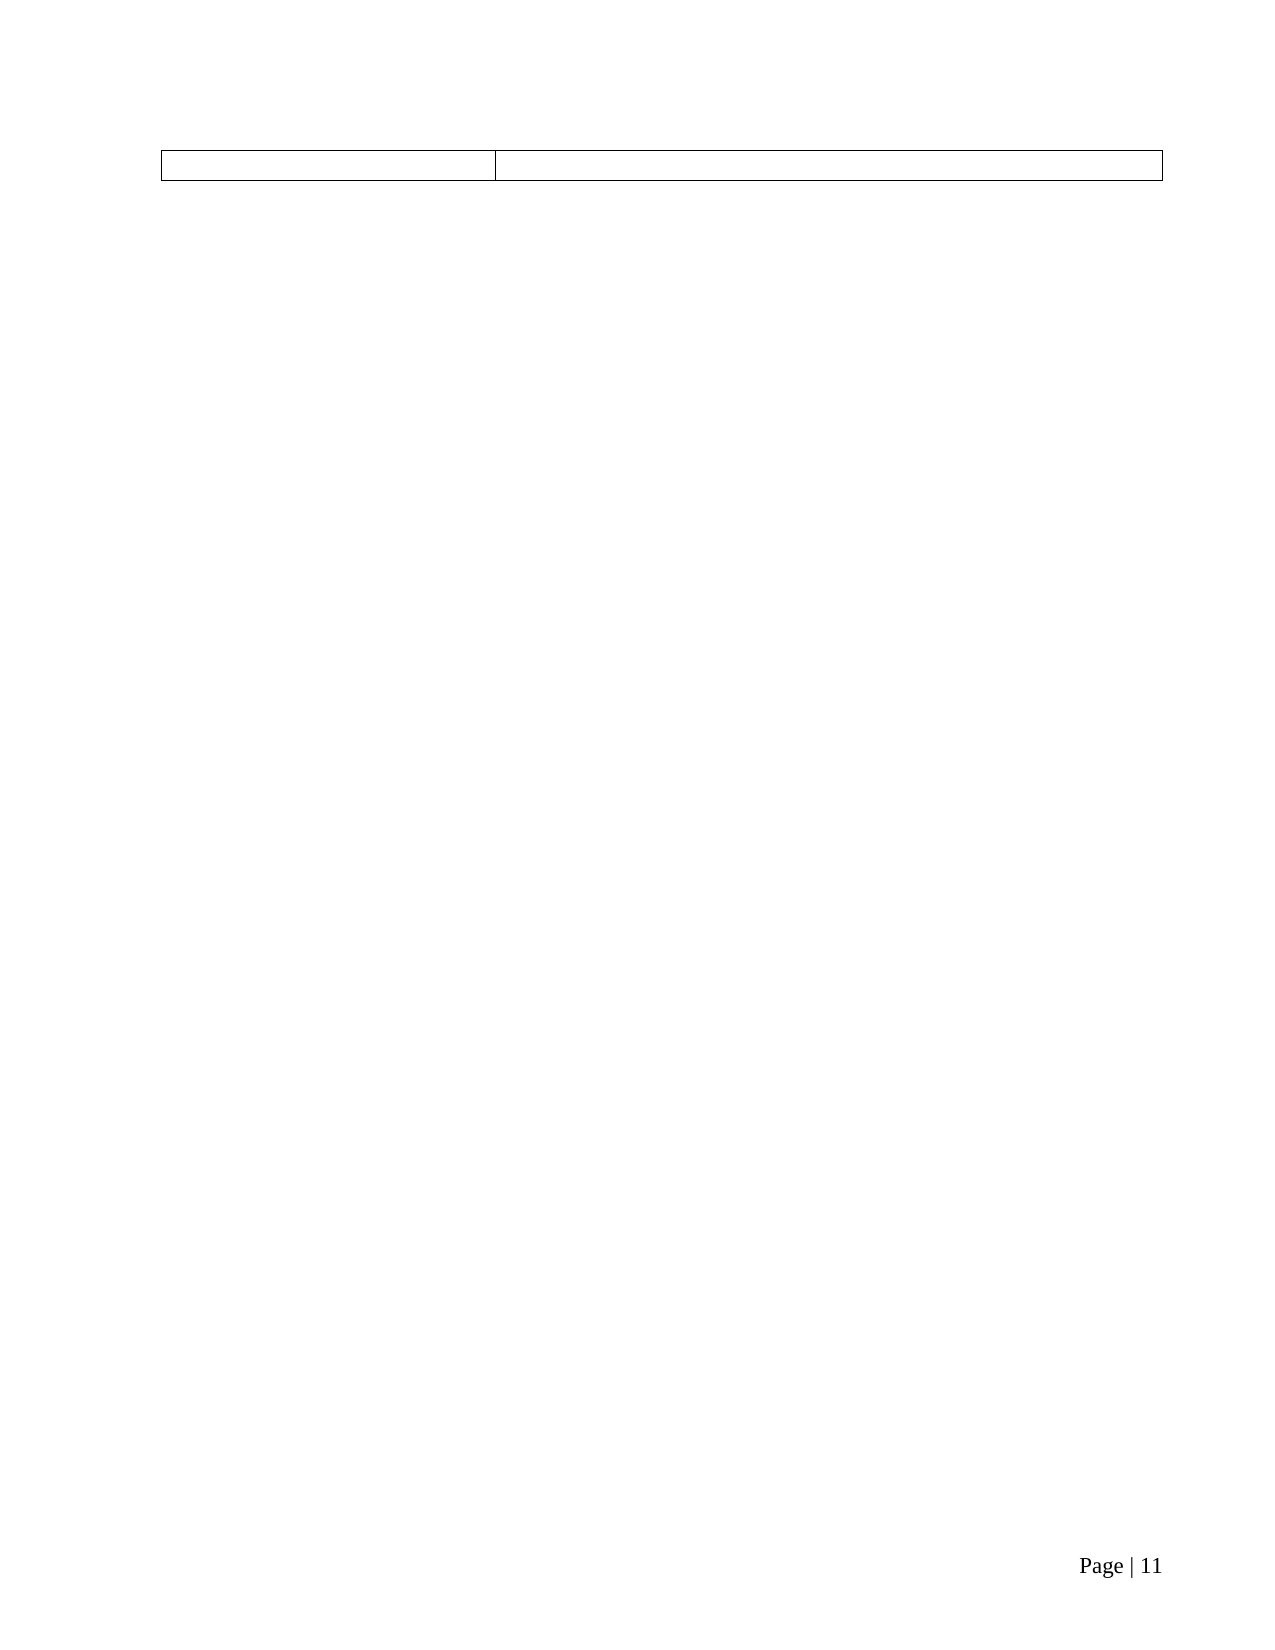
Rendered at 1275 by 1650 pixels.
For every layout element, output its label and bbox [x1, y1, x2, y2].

table_cell [162, 151, 495, 180]
table_cell [496, 151, 1162, 180]
